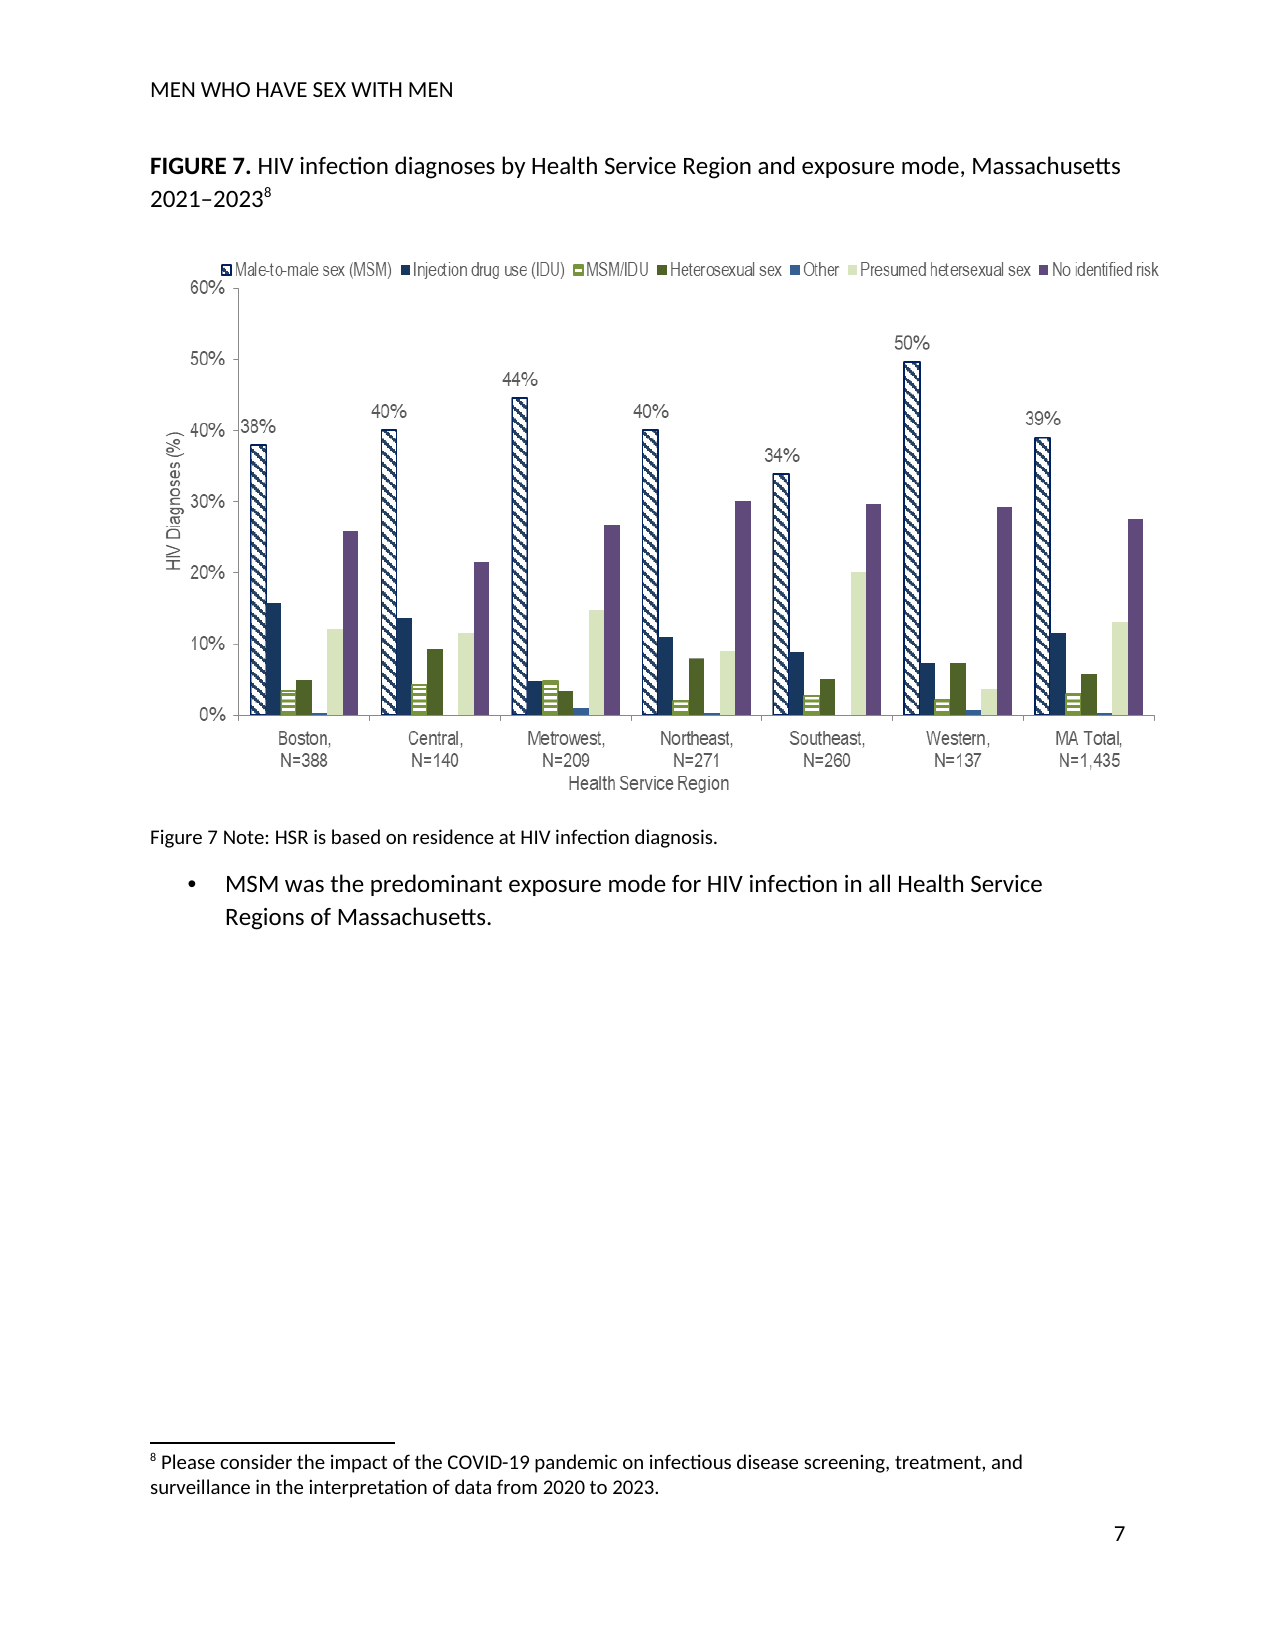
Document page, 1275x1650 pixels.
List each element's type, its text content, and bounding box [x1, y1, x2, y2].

list MSM was the predominant exposure mode for HIV infection in all Health Service Regions of Massachusetts. [187, 868, 1125, 932]
picture [150, 232, 1163, 806]
text FIGURE 7. HIV infection diagnoses by Health Service Region and exposure mode, Massachusetts 2021–2023 [150, 150, 1125, 213]
text Figure 7 Note: HSR is based on residence at HIV infection diagnosis. [150, 824, 1125, 850]
